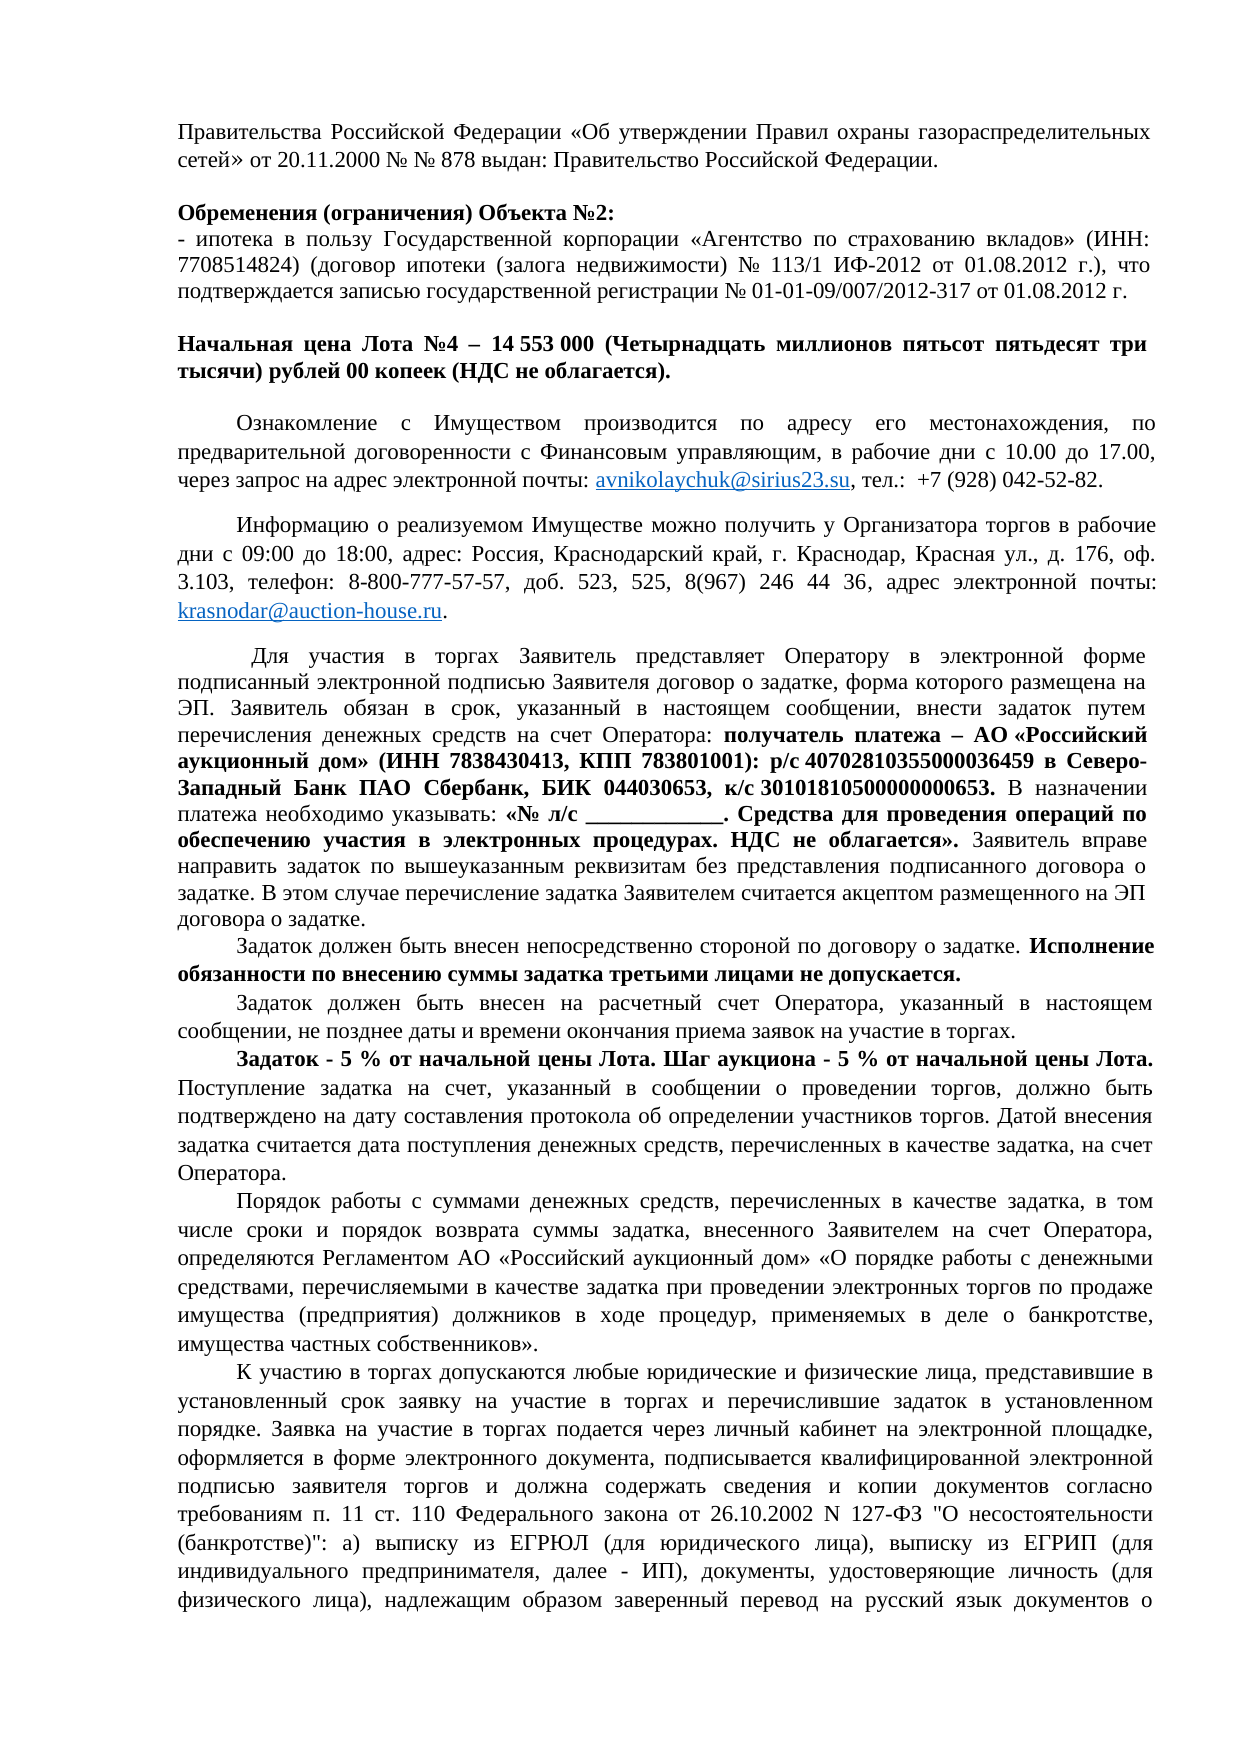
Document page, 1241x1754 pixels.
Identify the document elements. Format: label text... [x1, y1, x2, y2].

text - ипотека в пользу Государственной корпорации «Агентство по страхованию вкладов» (ИНН: 7708514824) (договор ипотеки (залога недвижимости) № 113/1 ИФ-2012 от 01.08.2012 г.), что подтверждается записью государственной регистрации № 01-01-09/007/2012-317 от 01.08.2012 г. [177, 225, 1152, 304]
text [177, 118, 1152, 172]
text Начальная цена Лота №4 – 14 553 000 (Четырнадцать миллионов пятьсот пятьдесят три тысячи) рублей 00 копеек (НДС не облагается). [177, 330, 1147, 383]
text Задаток должен быть внесен непосредственно стороной по договору о задатке. Исполнение обязанности по внесению суммы задатка третьими лицами не допускается. [177, 932, 1155, 986]
list Информацию о реализуемом Имуществе можно получить у Организатора торгов в рабочие дни с 09:00 до 18:00, адрес: Россия, Краснодарский край, г. Краснодар, Красная ул., д. 176, оф. 3.103, телефон: 8-800-777-57-57, доб. 523, 525, 8(967) 246 44 36, адрес электронной почты: krasnodar@auction-house.ru. [177, 511, 1158, 623]
list Ознакомление с Имуществом производится по адресу его местонахождения, по предварительной договоренности с Финансовым управляющим, в рабочие дни с 10.00 до 17.00, через запрос на адрес электронной почты: avnikolaychuk@sirius23.su, тел.: +7 (928) 042-52-82. [177, 409, 1158, 493]
text Задаток должен быть внесен на расчетный счет Оператора, указанный в настоящем сообщении, не позднее даты и времени окончания приема заявок на участие в торгах. [177, 988, 1155, 1043]
text Для участия в торгах Заявитель представляет Оператору в электронной форме подписанный электронной подписью Заявителя договор о задатке, форма которого размещена на ЭП. Заявитель обязан в срок, указанный в настоящем сообщении, внести задаток путем перечисления денежных средств на счет Оператора: получатель платежа – АО «Российский аукционный дом» (ИНН 7838430413, КПП 783801001): р/с 40702810355000036459 в Северо-Западный Банк ПАО Сбербанк, БИК 044030653, к/с 30101810500000000653. В назначении платежа необходимо указывать: «№ л/с ____________. Средства для проведения операций по обеспечению участия в электронных процедурах. НДС не облагается». Заявитель вправе направить задаток по вышеуказанным реквизитам без представления подписанного договора о задатке. В этом случае перечисление задатка Заявителем считается акцептом размещенного на ЭП договора о задатке. [177, 642, 1147, 932]
text Обременения (ограничения) Объекта №2: [177, 198, 1152, 225]
text Задаток - 5 % от начальной цены Лота. Шаг аукциона - 5 % от начальной цены Лота. Поступление задатка на счет, указанный в сообщении о проведении торгов, должно быть подтверждено на дату составления протокола об определении участников торгов. Датой внесения задатка считается дата поступления денежных средств, перечисленных в качестве задатка, на счет Оператора. [177, 1045, 1155, 1186]
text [177, 1358, 1154, 1612]
text Порядок работы с суммами денежных средств, перечисленных в качестве задатка, в том числе сроки и порядок возврата суммы задатка, внесенного Заявителем на счет Оператора, определяются Регламентом АО «Российский аукционный дом» «О порядке работы с денежными средствами, перечисляемыми в качестве задатка при проведении электронных торгов по продаже имущества (предприятия) должников в ходе процедур, применяемых в деле о банкротстве, имущества частных собственников». [177, 1188, 1155, 1356]
